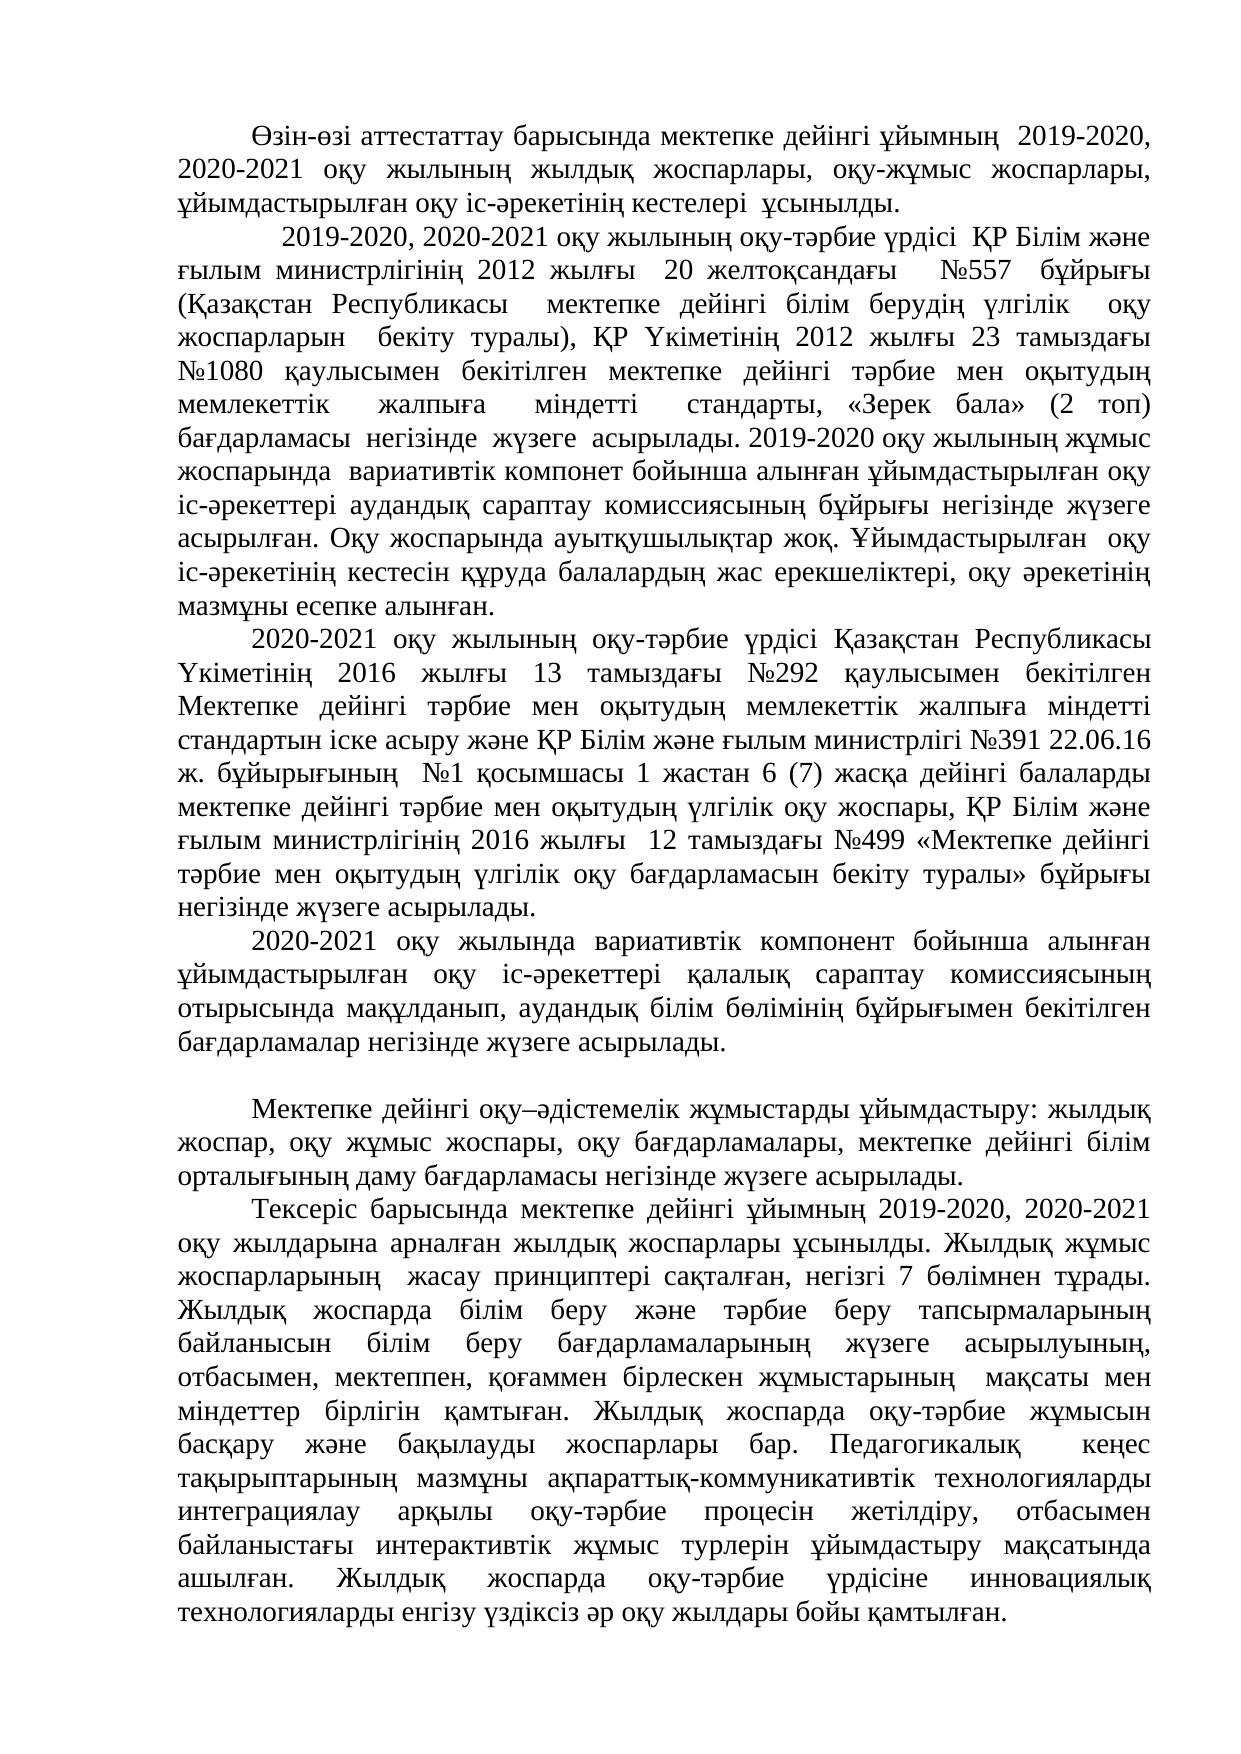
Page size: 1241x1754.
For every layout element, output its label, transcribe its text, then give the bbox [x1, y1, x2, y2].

text Мектепке дейінгі оқу–әдістемелік жұмыстарды ұйымдастыру: жылдық жоспар, оқу жұмыс жоспары, оқу бағдарламалары, мектепке дейінгі білім орталығының даму бағдарламасы негізінде жүзеге асырылады. [177, 1091, 1152, 1191]
text 2020-2021 оқу жылында вариативтік компонент бойынша алынған ұйымдастырылған оқу іс-әрекеттері қалалық сараптау комиссиясының отырысында мақұлданып, аудандық білім бөлімінің бұйрығымен бекітілген бағдарламалар негізінде жүзеге асырылады. [177, 923, 1152, 1057]
text 2019-2020, 2020-2021 оқу жылының оқу-тәрбие үрдісі ҚР Білім және ғылым министрлігінің 2012 жылғы 20 желтоқсандағы №557 бұйрығы (Қазақстан Республикасы мектепке дейінгі білім берудің үлгілік оқу жоспарларын бекіту туралы), ҚР Үкіметінің 2012 жылғы 23 тамыздағы №1080 қаулысымен бекітілген мектепке дейінгі тәрбие мен оқытудың мемлекеттік жалпыға міндетті стандарты, «Зерек бала» (2 топ) бағдарламасы негізінде жүзеге асырылады. 2019-2020 оқу жылының жұмыс жоспарында вариативтік компонет бойынша алынған ұйымдастырылған оқу іс-әрекеттері аудандық сараптау комиссиясының бұйрығы негізінде жүзеге асырылған. Оқу жоспарында ауытқушылықтар жоқ. Ұйымдастырылған оқу іс-әрекетінің кестесін құруда балалардың жас ерекшеліктері, оқу әрекетінің мазмұны есепке алынған. [177, 219, 1152, 621]
text Тексеріс барысында мектепке дейінгі ұйымның 2019-2020, 2020-2021 оқу жылдарына арналған жылдық жоспарлары ұсынылды. Жылдық жұмыс жоспарларының жасау принциптері сақталған, негізгі 7 бөлімнен тұрады. Жылдық жоспарда білім беру және тәрбие беру тапсырмаларының байланысын білім беру бағдарламаларының жүзеге асырылуының, отбасымен, мектеппен, қоғаммен бірлескен жұмыстарының мақсаты мен міндеттер бірлігін қамтыған. Жылдық жоспарда оқу-тәрбие жұмысын басқару және бақылауды жоспарлары бар. Педагогикалық кеңес тақырыптарының мазмұны ақпараттық-коммуникативтік технологияларды интеграциялау арқылы оқу-тәрбие процесін жетілдіру, отбасымен байланыстағы интерактивтік жұмыс турлерін ұйымдастыру мақсатында ашылған. Жылдық жоспарда оқу-тәрбие үрдісіне инновациялық технологияларды енгізу үздіксіз әр оқу жылдары бойы қамтылған. [177, 1191, 1152, 1627]
text Өзін-өзі аттестаттау барысында мектепке дейінгі ұйымның 2019-2020, 2020-2021 оқу жылының жылдық жоспарлары, оқу-жұмыс жоспарлары, ұйымдастырылған оқу іс-әрекетінің кестелері ұсынылды. [177, 118, 1152, 219]
text 2020-2021 оқу жылының оқу-тәрбие үрдісі Қазақстан Республикасы Үкіметінің 2016 жылғы 13 тамыздағы №292 қаулысымен бекітілген Мектепке дейінгі тәрбие мен оқытудың мемлекеттік жалпыға міндетті стандартын іске асыру және ҚР Білім және ғылым министрлігі №391 22.06.16 ж. бұйырығының №1 қосымшасы 1 жастан 6 (7) жасқа дейінгі балаларды мектепке дейінгі тәрбие мен оқытудың үлгілік оқу жоспары, ҚР Білім және ғылым министрлігінің 2016 жылғы 12 тамыздағы №499 «Мектепке дейінгі тәрбие мен оқытудың үлгілік оқу бағдарламасын бекіту туралы» бұйрығы негізінде жүзеге асырылады. [177, 621, 1152, 923]
